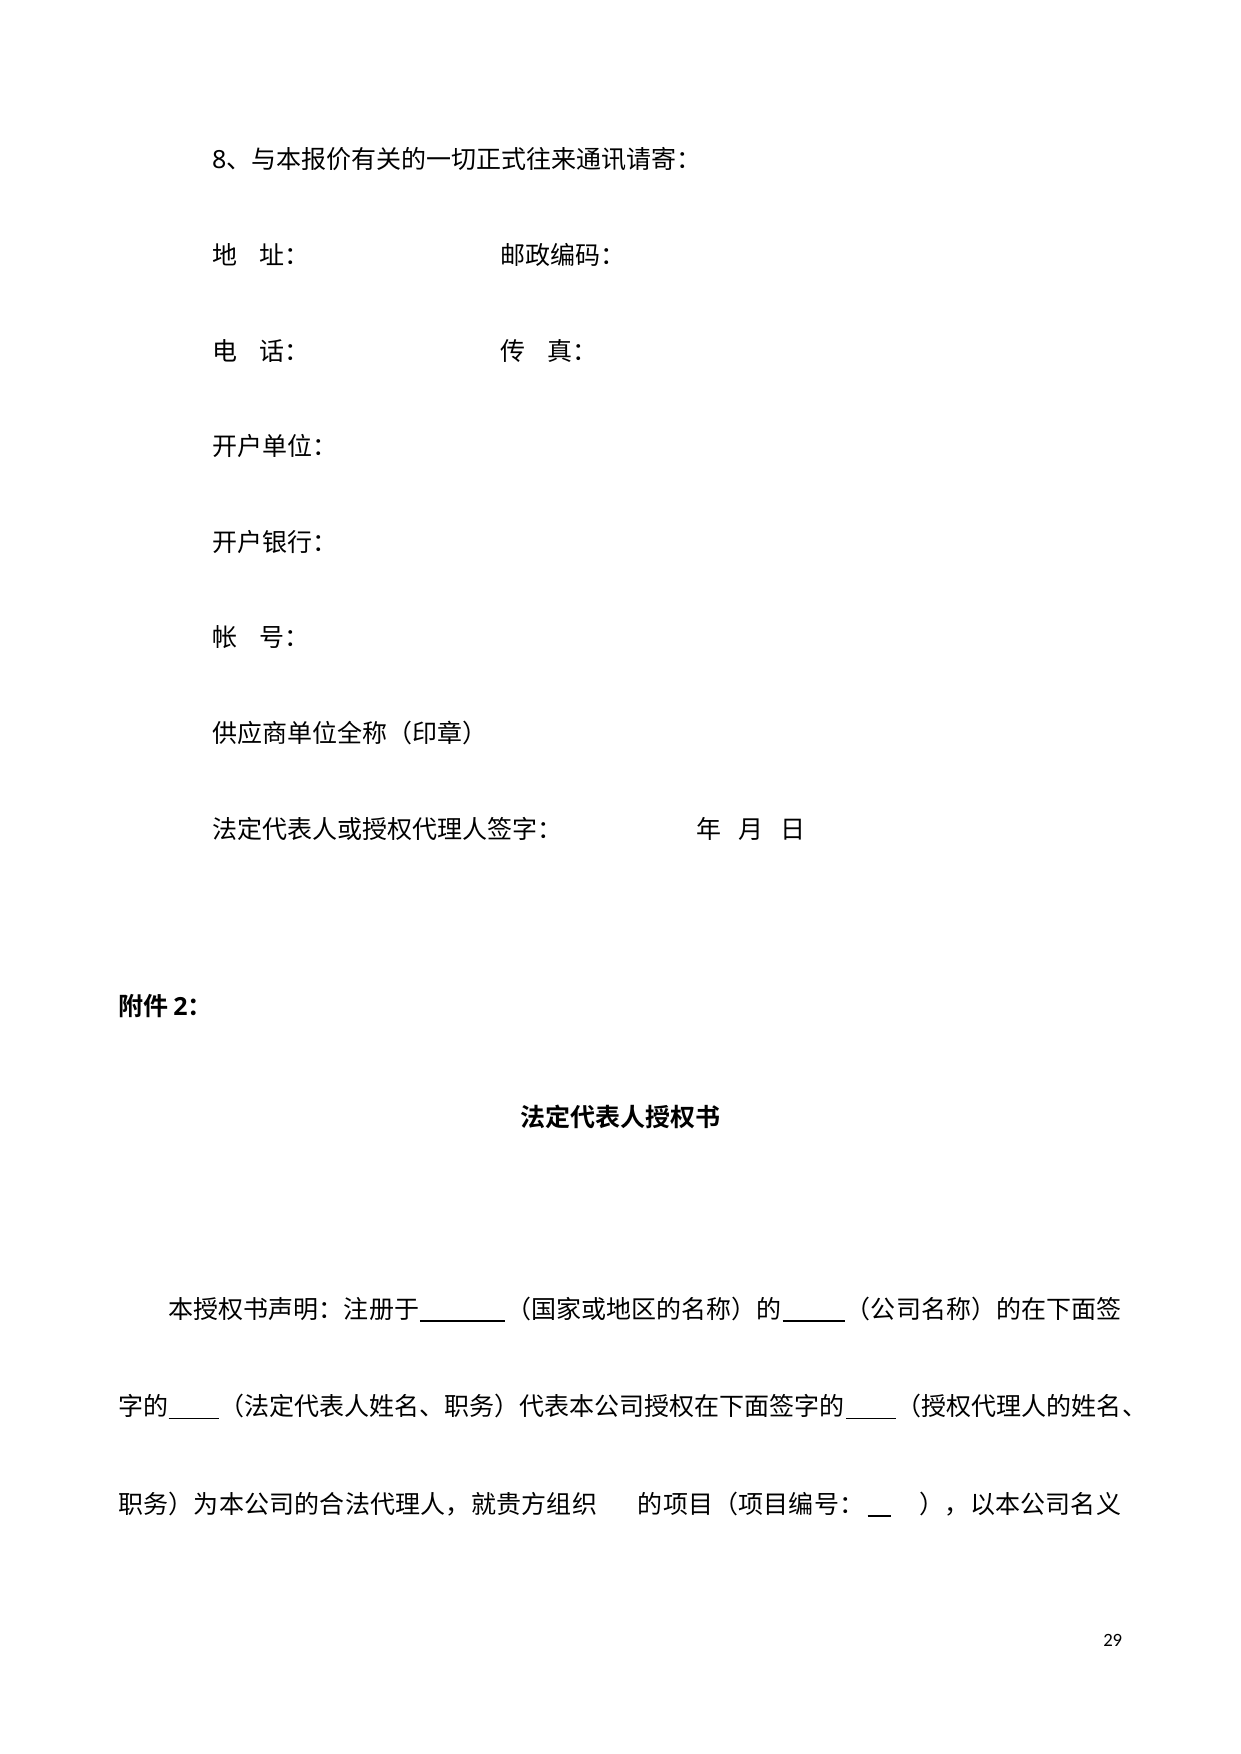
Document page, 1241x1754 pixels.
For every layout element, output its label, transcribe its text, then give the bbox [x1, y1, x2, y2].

text 电 话： 传 真： [162, 317, 1122, 382]
text 供应商单位全称（印章） [162, 699, 1122, 764]
text 8、与本报价有关的一切正式往来通讯请寄： [162, 125, 1122, 190]
text 地 址： 邮政编码： [162, 221, 1122, 286]
text 开户单位： [162, 412, 1122, 477]
text 帐 号： [162, 603, 1122, 668]
text 开户银行： [162, 508, 1122, 573]
subtitle 法定代表人授权书 [118, 1083, 1122, 1148]
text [118, 1275, 1122, 1535]
text 附件2： [118, 972, 1122, 1037]
text 法定代表人或授权代理人签字： 年 月 日 [162, 795, 1122, 860]
